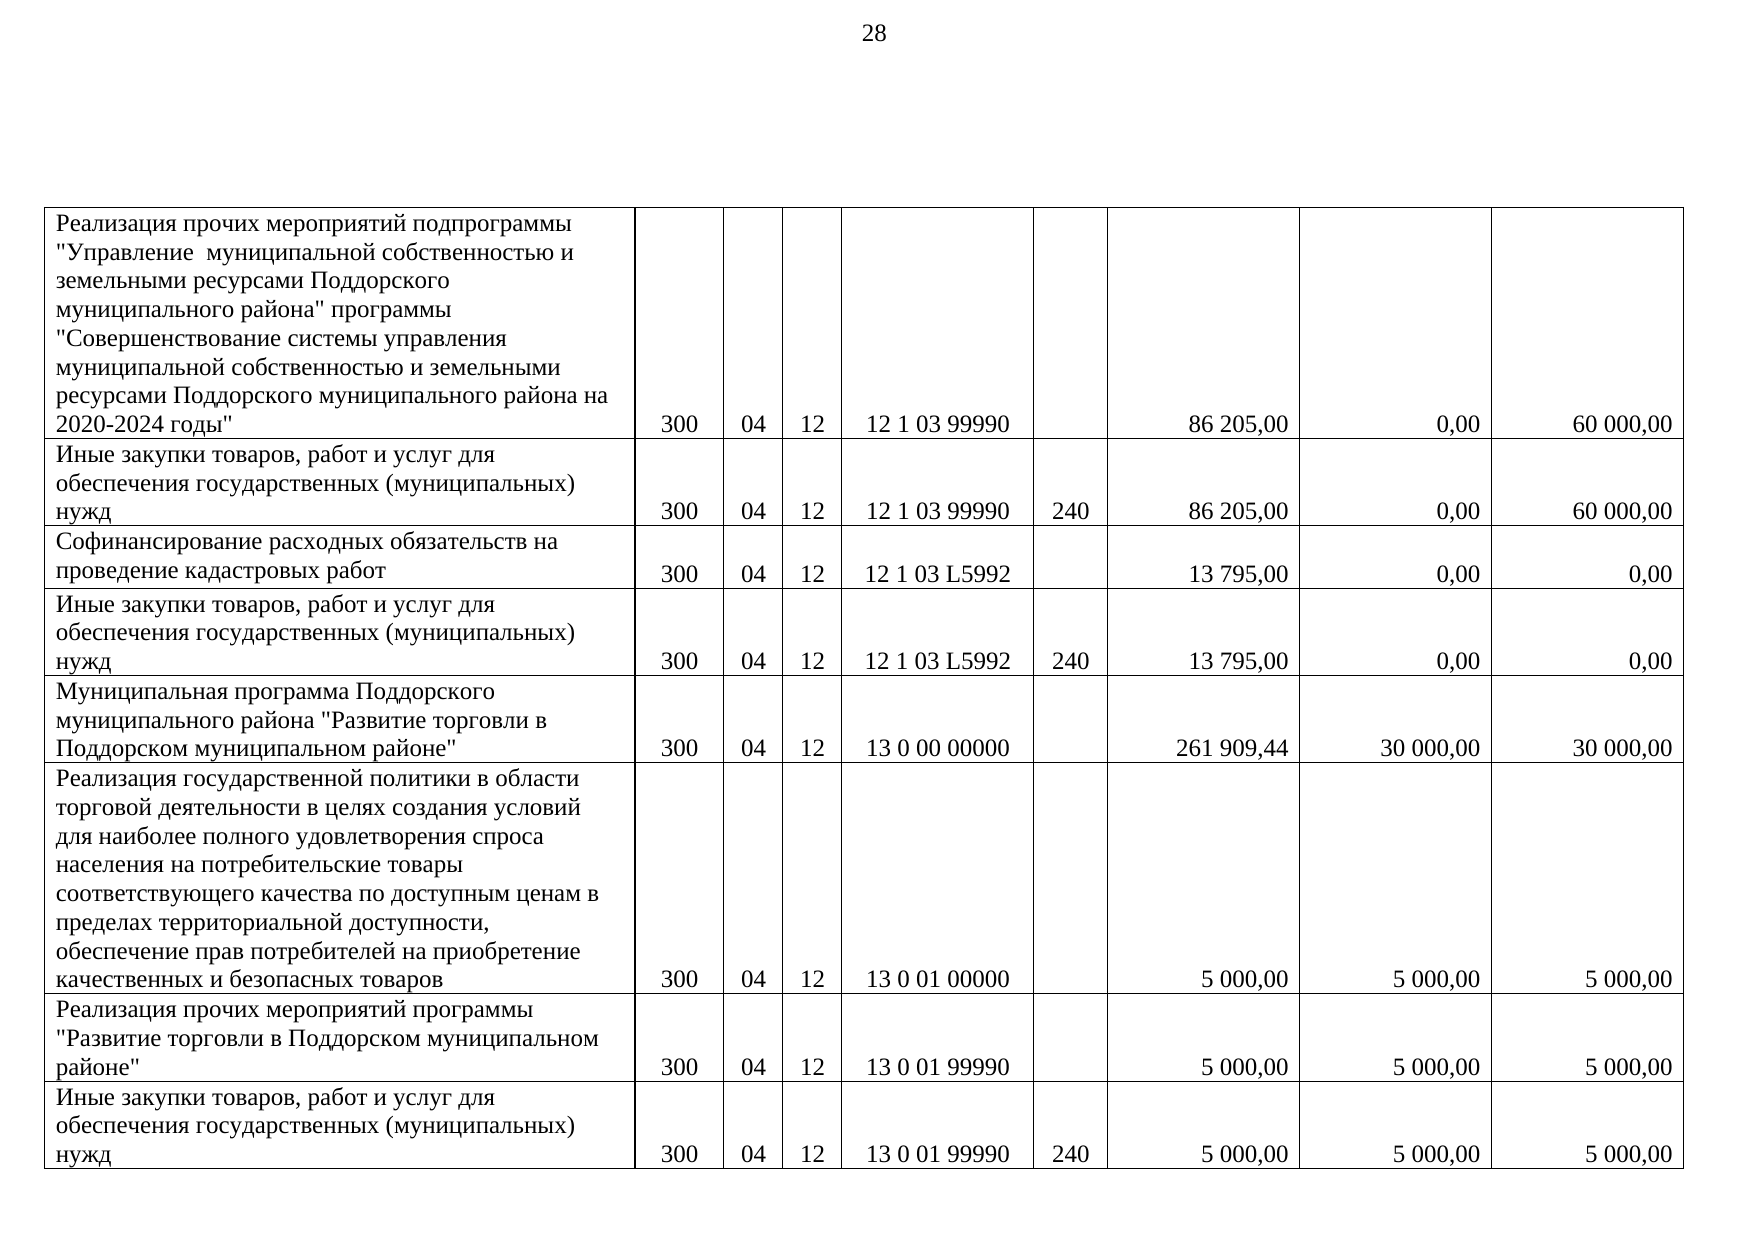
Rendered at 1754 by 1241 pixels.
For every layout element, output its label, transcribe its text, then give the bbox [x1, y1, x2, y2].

table_cell 0,00 [1492, 526, 1683, 588]
table_cell 12 [783, 1082, 841, 1168]
table_cell 5 000,00 [1108, 1082, 1299, 1168]
table_cell 12 [783, 763, 841, 993]
table_cell 30 000,00 [1300, 676, 1491, 762]
table_cell 30 000,00 [1492, 676, 1683, 762]
table_cell 5 000,00 [1492, 1082, 1683, 1168]
table_cell 5 000,00 [1300, 1082, 1491, 1168]
table_cell 04 [724, 676, 782, 762]
table_cell 300 [636, 994, 723, 1081]
table_cell 13 0 01 00000 [842, 763, 1033, 993]
table_cell 240 [1034, 439, 1107, 525]
table_cell 0,00 [1492, 589, 1683, 675]
table_cell Реализация прочих мероприятий программы "Развитие торговли в Поддорском муниципальном районе" [45, 994, 634, 1081]
table_cell 5 000,00 [1108, 994, 1299, 1081]
table_cell 12 1 03 L5992 [842, 589, 1033, 675]
table_cell Муниципальная программа Поддорского муниципального района "Развитие торговли в Поддорском муниципальном районе" [45, 676, 634, 762]
table_cell Реализация государственной политики в области торговой деятельности в целях создания условий для наиболее полного удовлетворения спроса населения на потребительские товары соответствующего качества по доступным ценам в пределах территориальной доступности, обеспечение прав потребителей на приобретение качественных и безопасных товаров [45, 763, 634, 993]
table_cell 13 0 00 00000 [842, 676, 1033, 762]
table_cell 04 [724, 1082, 782, 1168]
table_cell 12 [783, 994, 841, 1081]
table_cell 5 000,00 [1300, 763, 1491, 993]
table_cell 13 795,00 [1108, 589, 1299, 675]
table_cell 12 1 03 99990 [842, 208, 1033, 438]
table_cell 240 [1034, 1082, 1107, 1168]
table_cell 5 000,00 [1108, 763, 1299, 993]
table_cell Реализация прочих мероприятий подпрограммы "Управление муниципальной собственностью и земельными ресурсами Поддорского муниципального района" программы "Совершенствование системы управления муниципальной собственностью и земельными ресурсами Поддорского муниципального района на 2020-2024 годы" [45, 208, 634, 438]
table_cell 300 [636, 1082, 723, 1168]
table_cell 04 [724, 763, 782, 993]
table_cell Иные закупки товаров, работ и услуг для обеспечения государственных (муниципальных) нужд [45, 589, 634, 675]
table_cell 86 205,00 [1108, 208, 1299, 438]
table_cell 04 [724, 439, 782, 525]
table_cell 5 000,00 [1492, 763, 1683, 993]
table_cell 0,00 [1300, 439, 1491, 525]
table_cell 300 [636, 589, 723, 675]
table_cell 04 [724, 208, 782, 438]
table_cell 0,00 [1300, 208, 1491, 438]
table_cell 13 0 01 99990 [842, 1082, 1033, 1168]
table_cell 12 [783, 439, 841, 525]
table_cell 04 [724, 994, 782, 1081]
table_cell 60 000,00 [1492, 208, 1683, 438]
table_cell 04 [724, 589, 782, 675]
table_cell 300 [636, 208, 723, 438]
table_cell 12 1 03 L5992 [842, 526, 1033, 588]
table_cell 240 [1034, 589, 1107, 675]
table_cell 04 [724, 526, 782, 588]
table_cell 12 [783, 589, 841, 675]
table_cell 12 [783, 676, 841, 762]
table_cell 13 795,00 [1108, 526, 1299, 588]
table_cell [1034, 208, 1107, 438]
table_cell 60 000,00 [1492, 439, 1683, 525]
table_cell 0,00 [1300, 589, 1491, 675]
table_cell [1034, 763, 1107, 993]
table_cell 300 [636, 763, 723, 993]
table_cell Софинансирование расходных обязательств на проведение кадастровых работ [45, 526, 634, 588]
table_cell 0,00 [1300, 526, 1491, 588]
table_cell 300 [636, 439, 723, 525]
table_cell [1034, 994, 1107, 1081]
table_cell 261 909,44 [1108, 676, 1299, 762]
table_cell 12 [783, 208, 841, 438]
table_cell 12 1 03 99990 [842, 439, 1033, 525]
table_cell Иные закупки товаров, работ и услуг для обеспечения государственных (муниципальных) нужд [45, 1082, 634, 1168]
table_cell [1034, 526, 1107, 588]
table_cell 5 000,00 [1492, 994, 1683, 1081]
table_cell 5 000,00 [1300, 994, 1491, 1081]
table_cell 300 [636, 676, 723, 762]
table_cell Иные закупки товаров, работ и услуг для обеспечения государственных (муниципальных) нужд [45, 439, 634, 525]
table_cell 13 0 01 99990 [842, 994, 1033, 1081]
table_cell 86 205,00 [1108, 439, 1299, 525]
table_cell [1034, 676, 1107, 762]
table_cell 12 [783, 526, 841, 588]
table_cell 300 [636, 526, 723, 588]
